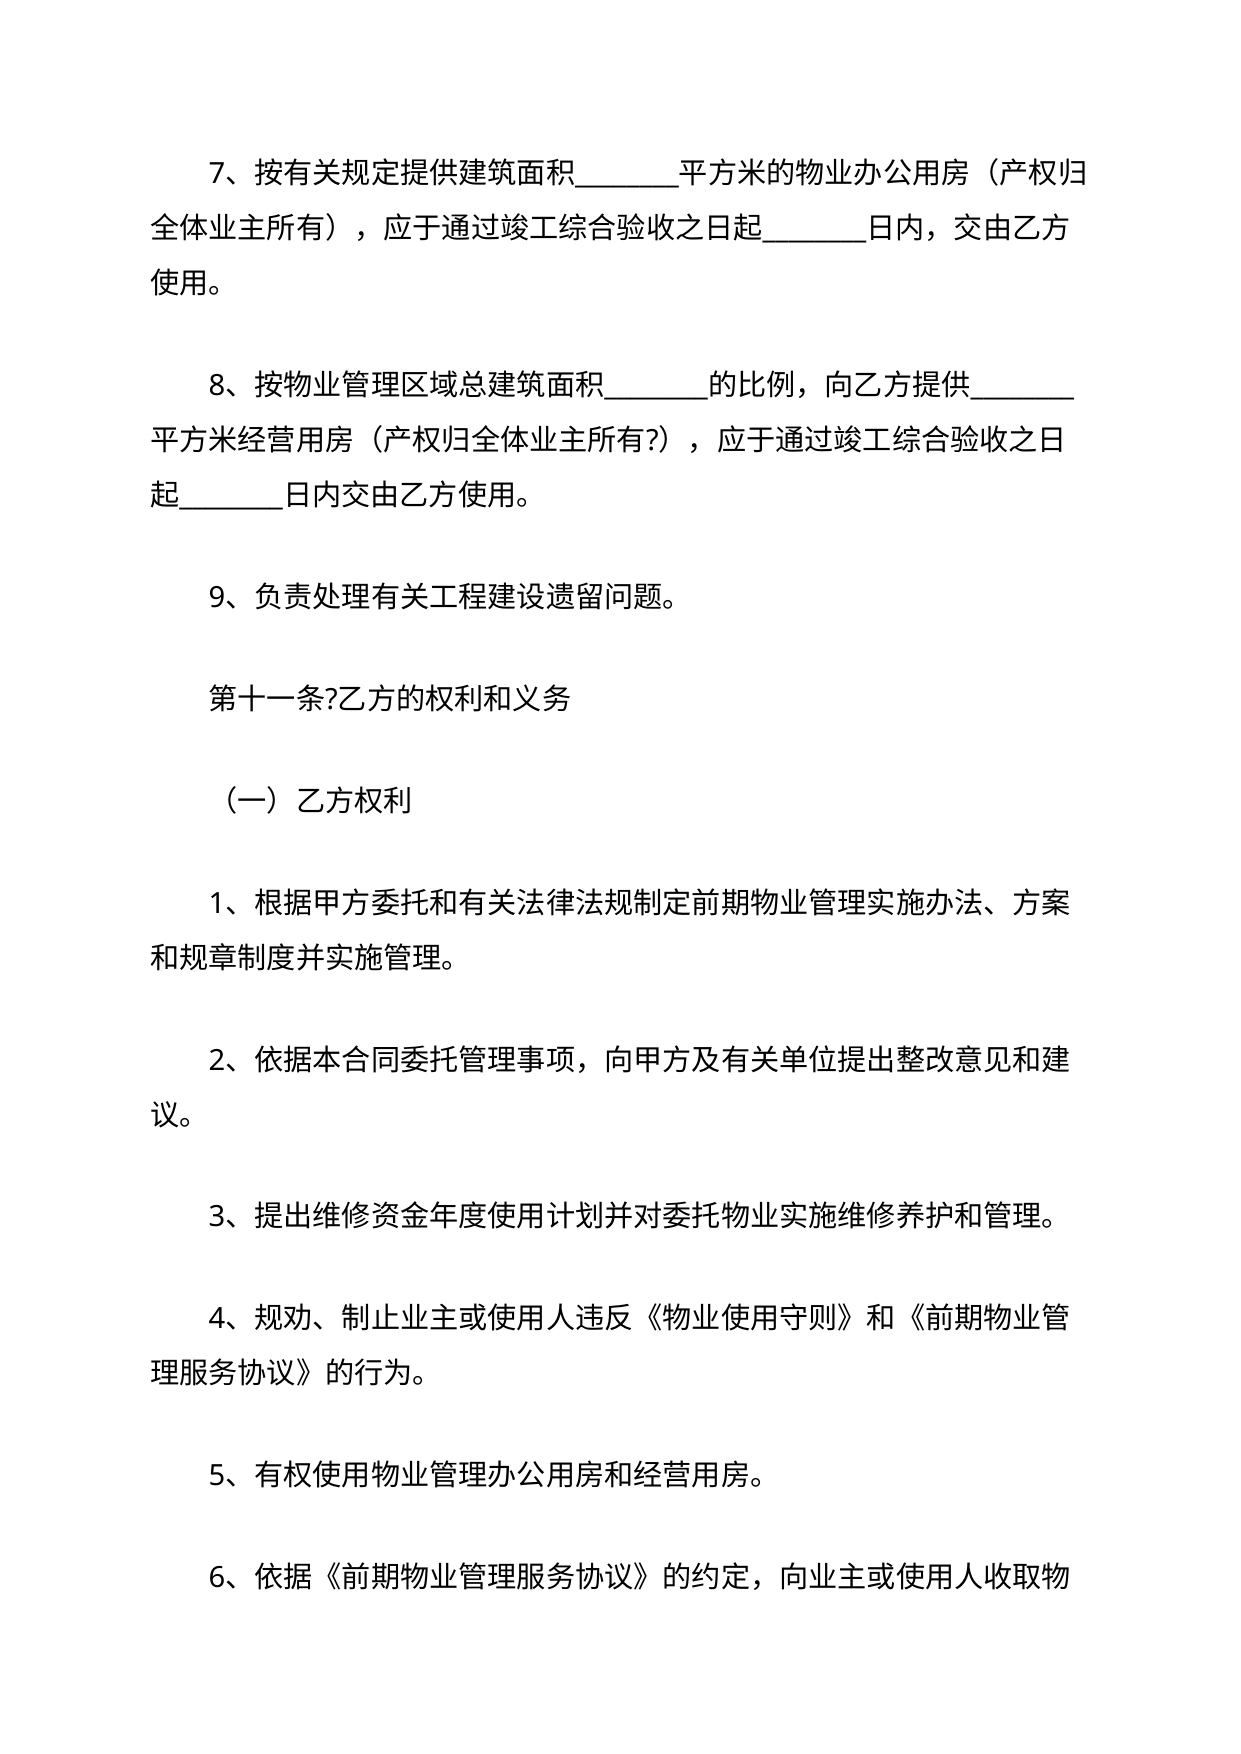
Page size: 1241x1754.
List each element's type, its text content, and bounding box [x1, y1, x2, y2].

text （一）乙方权利 [150, 778, 1090, 820]
text 7、按有关规定提供建筑面积________平方米的物业办公用房（产权归全体业主所有），应于通过竣工综合验收之日起________日内，交由乙方使用。 [150, 150, 1090, 302]
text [150, 1554, 1090, 1596]
text 8、按物业管理区域总建筑面积________的比例，向乙方提供________平方米经营用房（产权归全体业主所有?），应于通过竣工综合验收之日起________日内交由乙方使用。 [150, 362, 1090, 514]
text 第十一条?乙方的权利和义务 [150, 676, 1090, 718]
text 1、根据甲方委托和有关法律法规制定前期物业管理实施办法、方案和规章制度并实施管理。 [150, 879, 1090, 977]
text 2、依据本合同委托管理事项，向甲方及有关单位提出整改意见和建议。 [150, 1036, 1090, 1133]
text 5、有权使用物业管理办公用房和经营用房。 [150, 1452, 1090, 1494]
text 3、提出维修资金年度使用计划并对委托物业实施维修养护和管理。 [150, 1193, 1090, 1235]
text 9、负责处理有关工程建设遗留问题。 [150, 574, 1090, 616]
text 4、规劝、制止业主或使用人违反《物业使用守则》和《前期物业管理服务协议》的行为。 [150, 1295, 1090, 1392]
